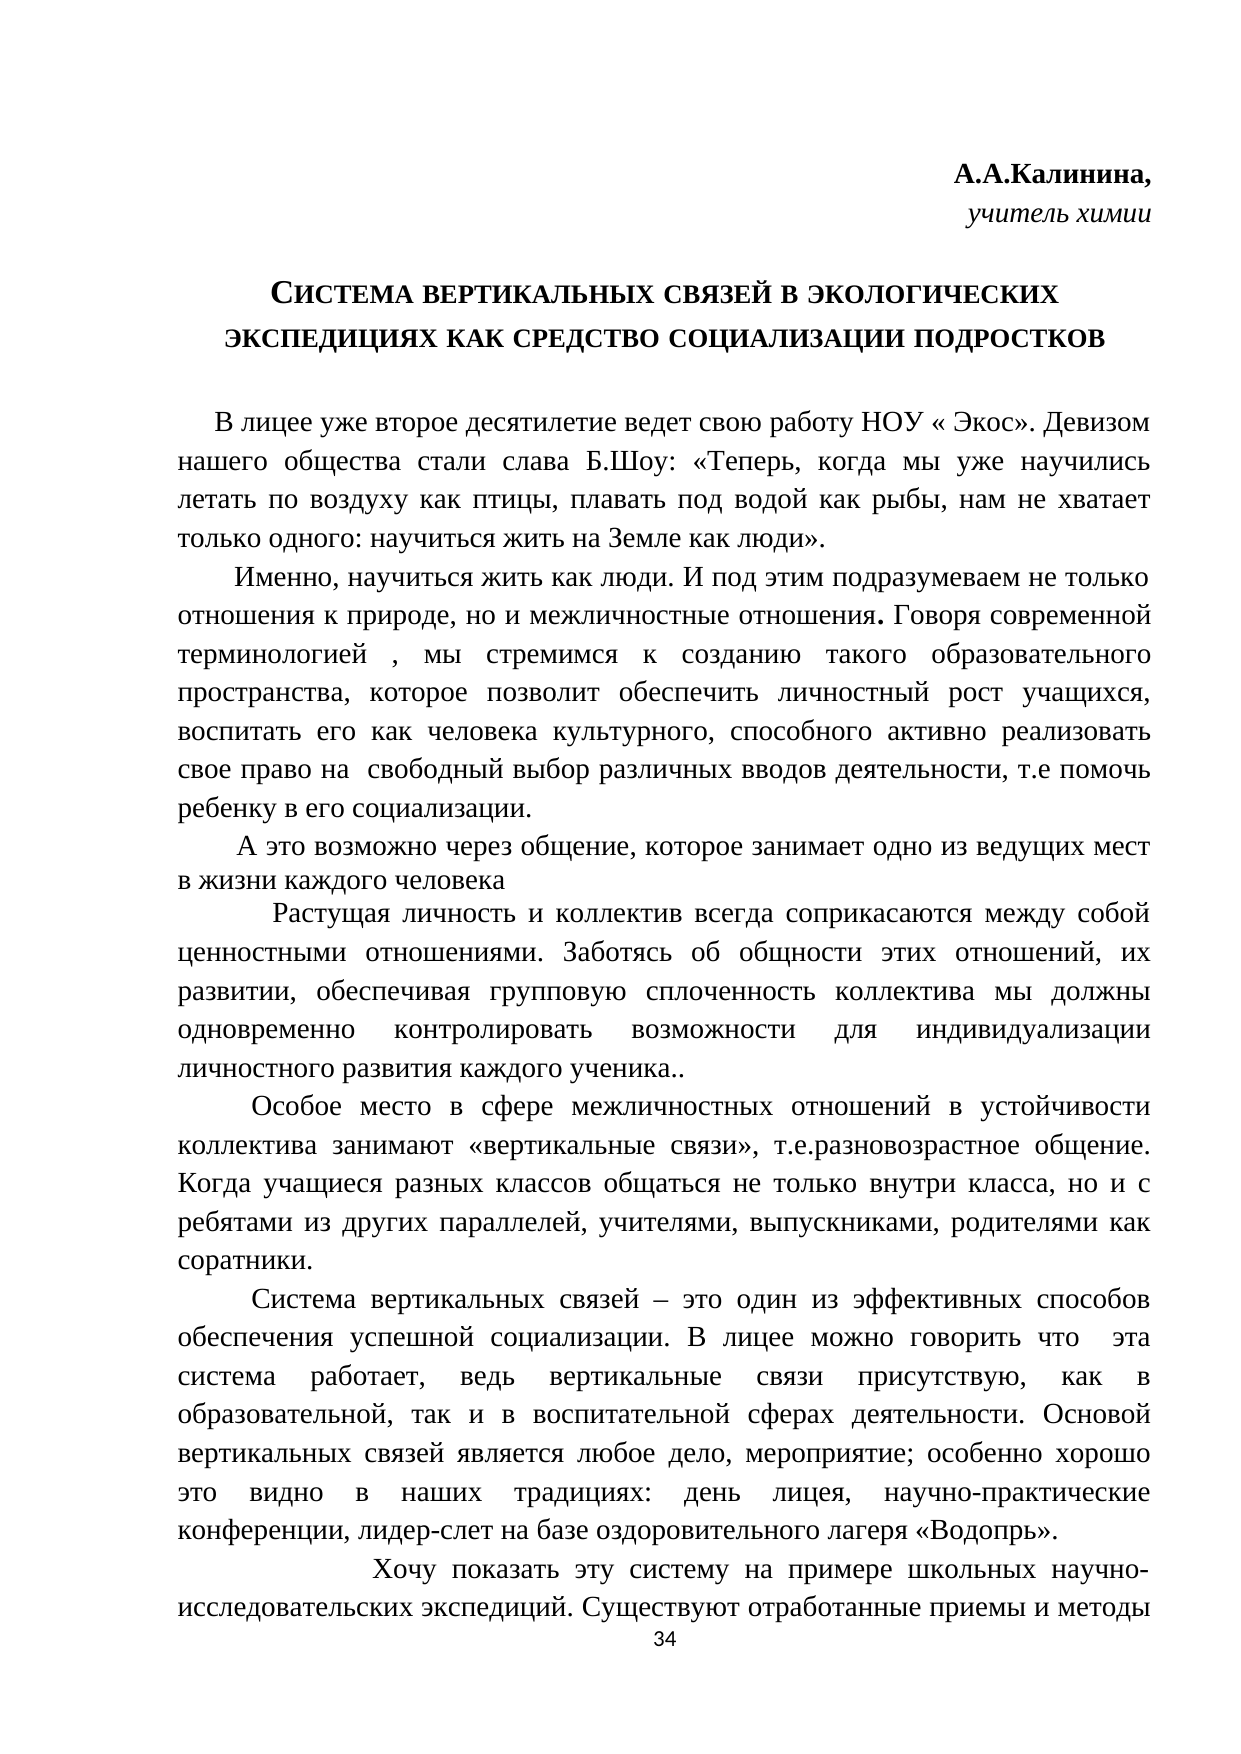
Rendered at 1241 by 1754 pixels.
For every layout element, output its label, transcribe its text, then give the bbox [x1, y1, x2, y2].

text учитель химии [177, 195, 1152, 229]
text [177, 1551, 1152, 1623]
text А это возможно через общение, которое занимает одно из ведущих мест в жизни каждого человека [177, 828, 1152, 896]
text Особое место в сфере межличностных отношений в устойчивости коллектива занимают «вертикальные связи», т.е.разновозрастное общение. Когда учащиеся разных классов общаться не только внутри класса, но и с ребятами из других параллелей, учителями, выпускниками, родителями как соратники. [177, 1088, 1152, 1276]
text Именно, научиться жить как люди. И под этим подразумеваем не только отношения к природе, но и межличностные отношения. Говоря современной терминологией , мы стремимся к созданию такого образовательного пространства, которое позволит обеспечить личностный рост учащихся, воспитать его как человека культурного, способного активно реализовать свое право на свободный выбор различных вводов деятельности, т.е помочь ребенку в его социализации. [177, 559, 1152, 823]
text Система вертикальных связей в экологических экспедициях как средство социализации подростков [177, 272, 1152, 355]
text Система вертикальных связей – это один из эффективных способов обеспечения успешной социализации. В лицее можно говорить что эта система работает, ведь вертикальные связи присутствую, как в образовательной, так и в воспитательной сферах деятельности. Основой вертикальных связей является любое дело, мероприятие; особенно хорошо это видно в наших традициях: день лицея, научно-практические конференции, лидер-слет на базе оздоровительного лагеря «Водопрь». [177, 1281, 1152, 1546]
text А.А.Калинина, [177, 157, 1152, 190]
text Растущая личность и коллектив всегда соприкасаются между собой ценностными отношениями. Заботясь об общности этих отношений, их развитии, обеспечивая групповую сплоченность коллектива мы должны одновременно контролировать возможности для индивидуализации личностного развития каждого ученика.. [177, 896, 1152, 1083]
text В лицее уже второе десятилетие ведет свою работу НОУ « Экос». Девизом нашего общества стали слава Б.Шоу: «Теперь, когда мы уже научились летать по воздуху как птицы, плавать под водой как рыбы, нам не хватает только одного: научиться жить на Земле как люди». [177, 404, 1152, 554]
